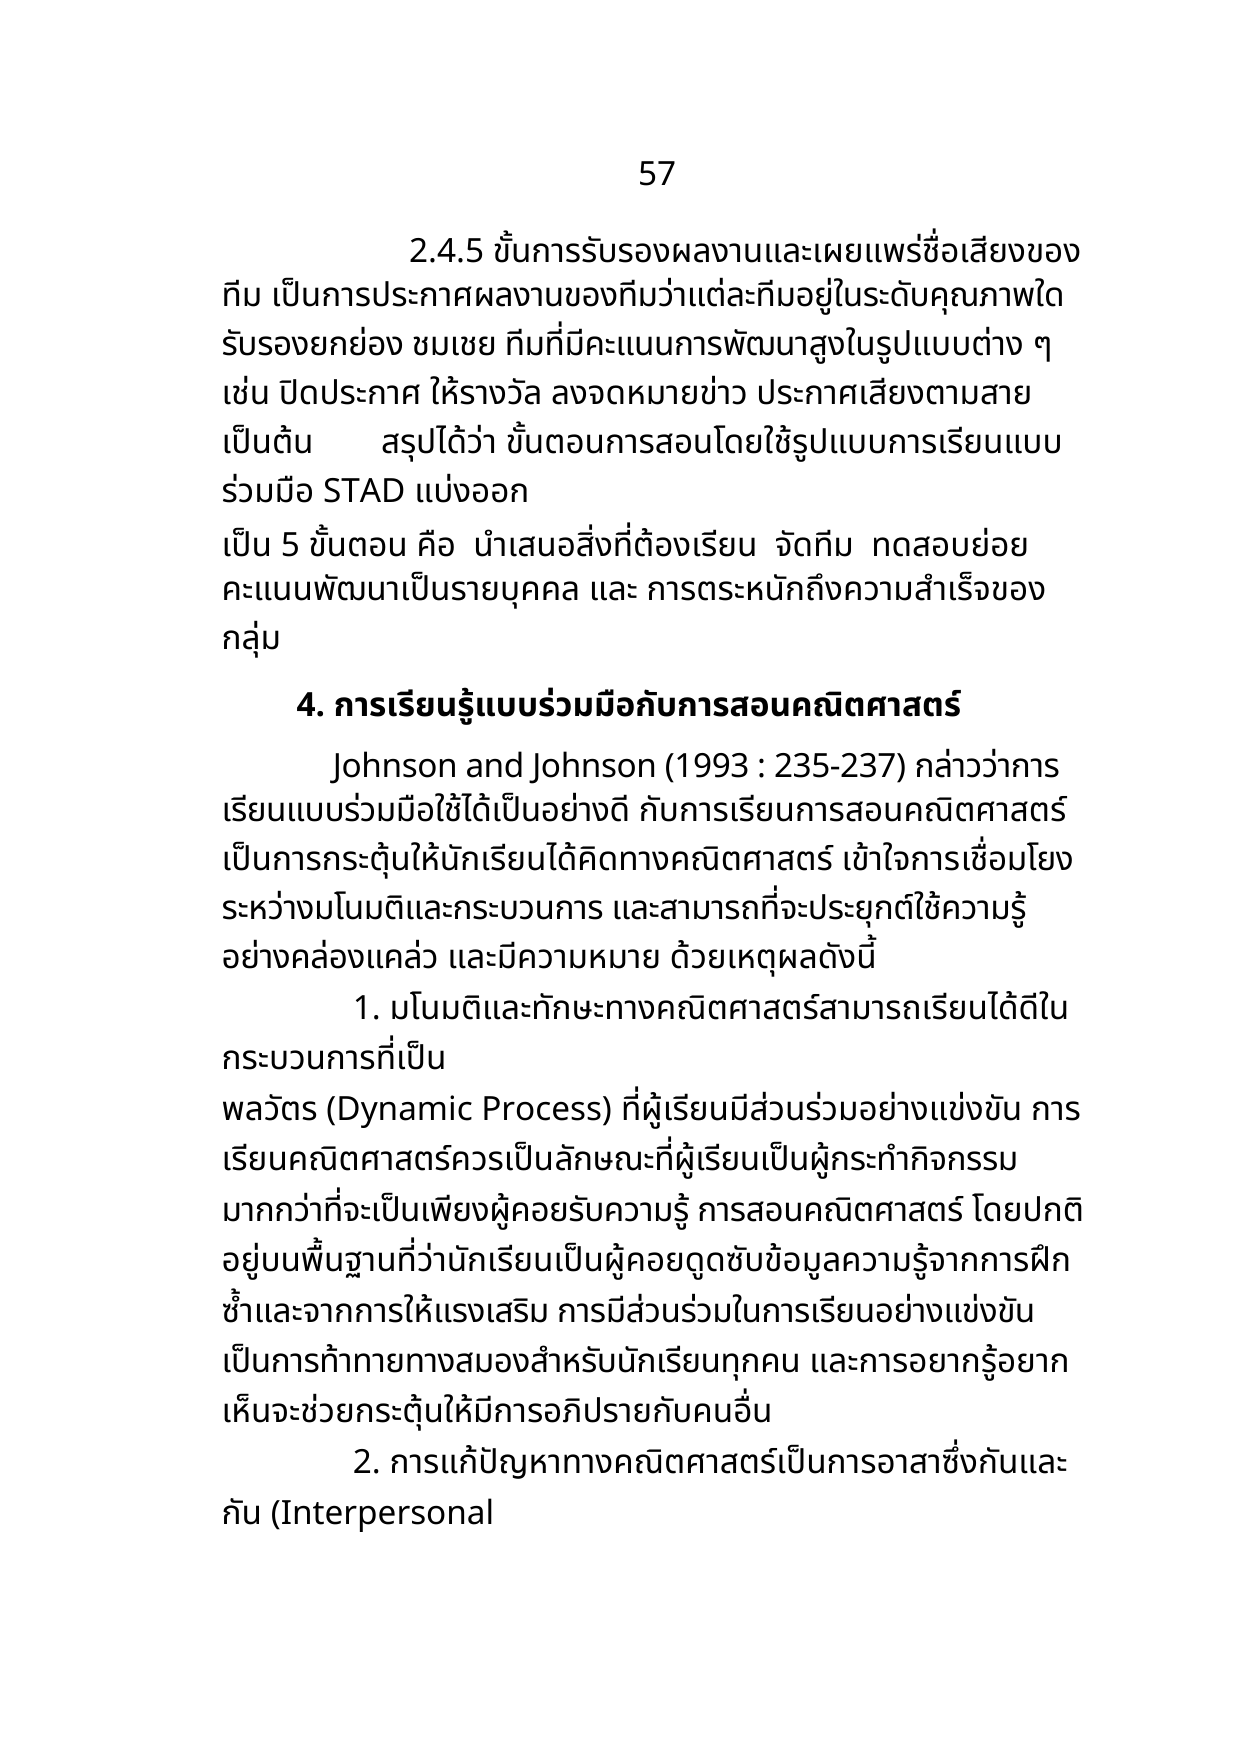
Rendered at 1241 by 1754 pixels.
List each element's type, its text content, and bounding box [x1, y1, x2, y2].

text 4. การเรียนรู้แบบร่วมมือกับการสอนคณิตศาสตร์ [221, 677, 1092, 726]
text 2.4.5 ขั้นการรับรองผลงานและเผยแพร่ชื่อเสียงของทีม เป็นการประกาศผลงานของทีมว่าแต่ละทีมอยู่ในระดับคุณภาพใด รับรองยกย่อง ชมเชย ทีมที่มีคะแนนการพัฒนาสูงในรูปแบบต่าง ๆ เช่น ปิดประกาศ ให้รางวัล ลงจดหมายข่าว ประกาศเสียงตามสาย เป็นต้น สรุปได้ว่า ขั้นตอนการสอนโดยใช้รูปแบบการเรียนแบบร่วมมือ STAD แบ่งออก [221, 223, 1092, 518]
text เป็น 5 ขั้นตอน คือ นำเสนอสิ่งที่ต้องเรียน จัดทีม ทดสอบย่อย คะแนนพัฒนาเป็นรายบุคคล และ การตระหนักถึงความสำเร็จของกลุ่ม [221, 518, 1092, 665]
text 2. การแก้ปัญหาทางคณิตศาสตร์เป็นการอาสาซึ่งกันและกัน (Interpersonal [221, 1438, 1092, 1539]
text พลวัตร (Dynamic Process) ที่ผู้เรียนมีส่วนร่วมอย่างแข่งขัน การเรียนคณิตศาสตร์ควรเป็นลักษณะที่ผู้เรียนเป็นผู้กระทำกิจกรรมมากกว่าที่จะเป็นเพียงผู้คอยรับความรู้ การสอนคณิตศาสตร์ โดยปกติอยู่บนพื้นฐานที่ว่านักเรียนเป็นผู้คอยดูดซับข้อมูลความรู้จากการฝึกซ้ำและจากการให้แรงเสริม การมีส่วนร่วมในการเรียนอย่างแข่งขันเป็นการท้าทายทางสมองสำหรับนักเรียนทุกคน และการอยากรู้อยากเห็นจะช่วยกระตุ้นให้มีการอภิปรายกับคนอื่น [221, 1085, 1092, 1438]
text 1. มโนมติและทักษะทางคณิตศาสตร์สามารถเรียนได้ดีในกระบวนการที่เป็น [221, 984, 1092, 1085]
text Johnson and Johnson (1993 : 235-237) กล่าวว่าการเรียนแบบร่วมมือใช้ได้เป็นอย่างดี กับการเรียนการสอนคณิตศาสตร์ เป็นการกระตุ้นให้นักเรียนได้คิดทางคณิตศาสตร์ เข้าใจการเชื่อมโยงระหว่างมโนมติและกระบวนการ และสามารถที่จะประยุกต์ใช้ความรู้อย่างคล่องแคล่ว และมีความหมาย ด้วยเหตุผลดังนี้ [221, 739, 1092, 984]
